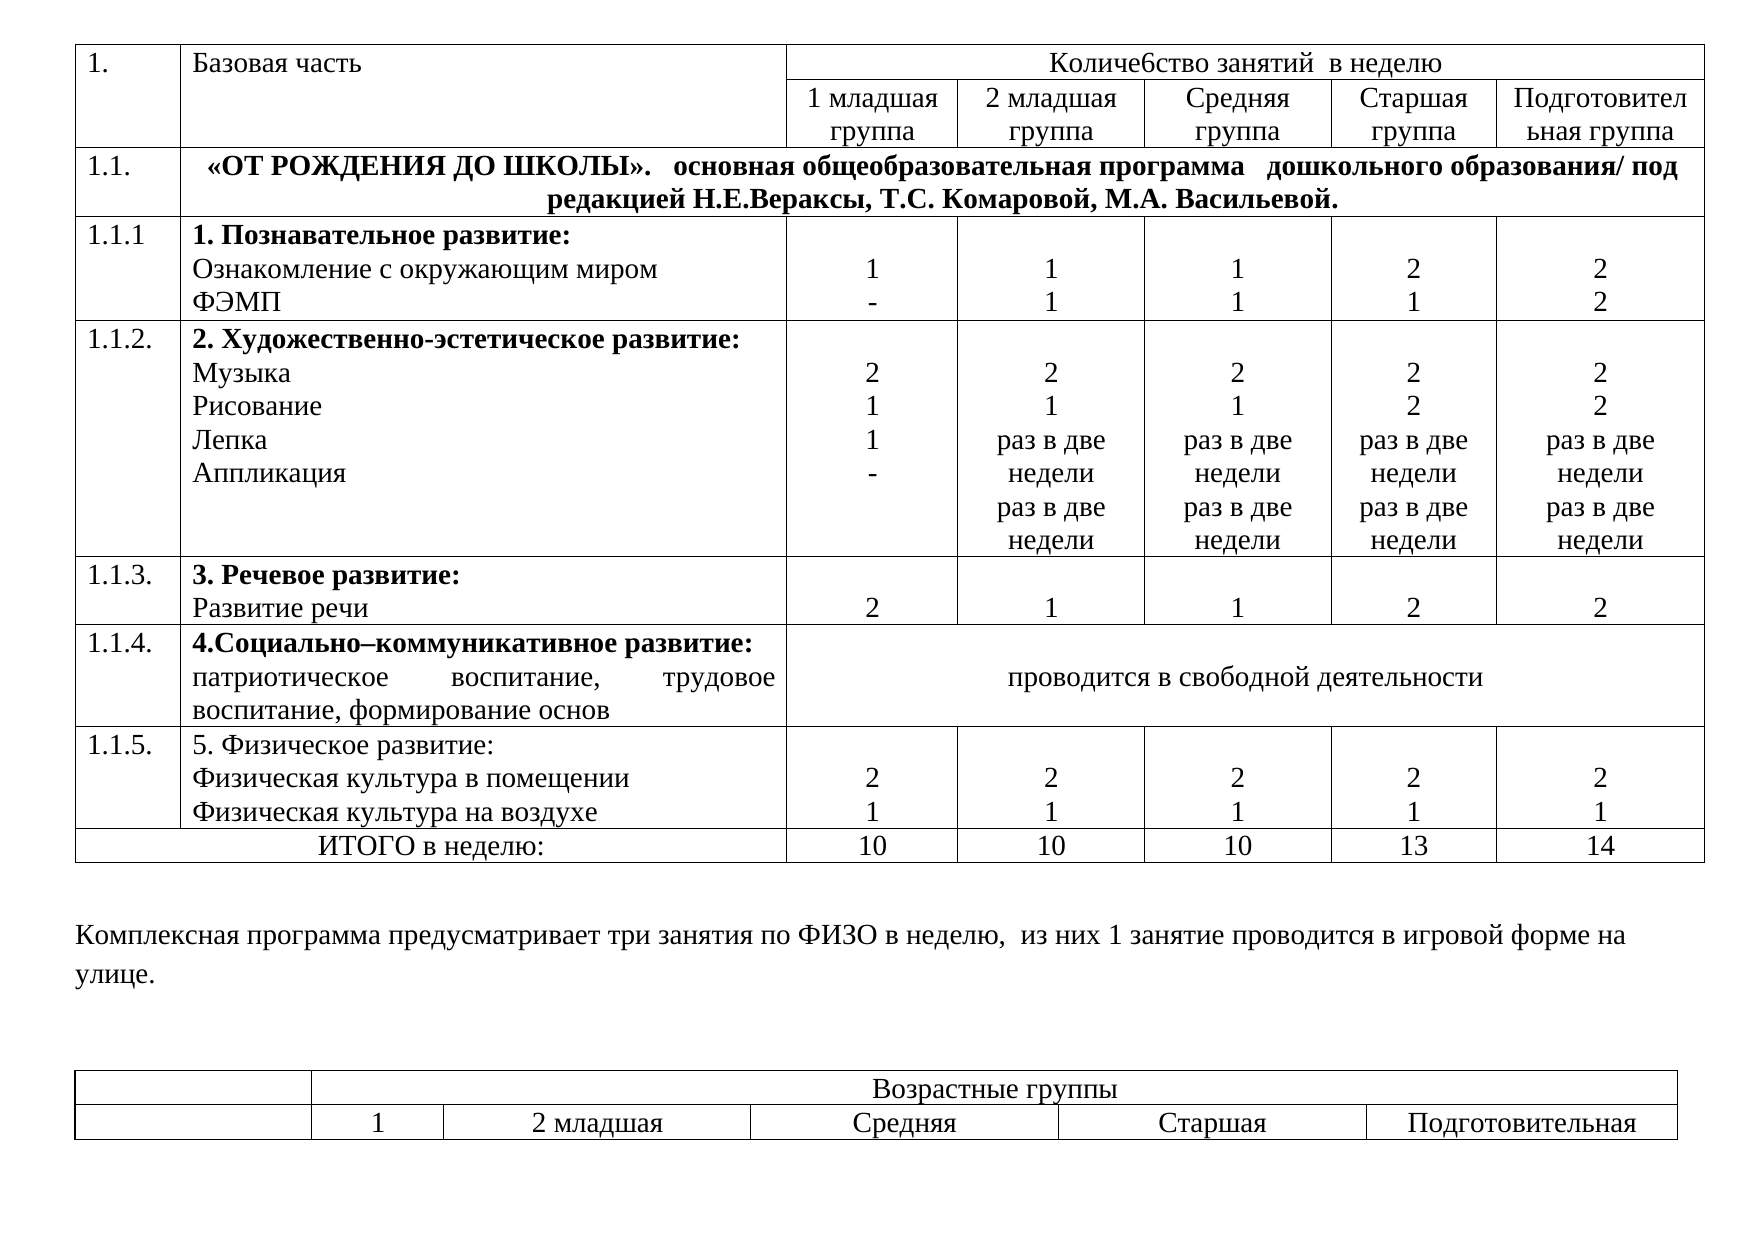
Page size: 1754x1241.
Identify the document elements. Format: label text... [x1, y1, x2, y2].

table_cell Подготовительная группа [1497, 80, 1704, 147]
text Комплексная программа предусматривает три занятия по ФИЗО в неделю, из них 1 занятие проводится в игровой форме на улице. [75, 917, 1679, 989]
table_cell 10 [958, 829, 1144, 862]
table_cell 2 1 [787, 727, 957, 827]
table_cell [76, 1105, 311, 1139]
table_cell 2 1 [1145, 727, 1331, 827]
table_header Количе6ство занятий в неделю [787, 45, 1704, 79]
table_cell 1.1.2. [76, 321, 180, 556]
table_cell Старшая группа [1332, 80, 1496, 147]
table_cell 2 1 раз в две недели раз в две недели [958, 321, 1144, 556]
table_cell 1 младшая группа [787, 80, 957, 147]
table_cell 2 младшая группа [958, 80, 1144, 147]
table_cell 2 младшая [444, 1105, 750, 1139]
table_cell 1. Познавательное развитие: Ознакомление с окружающим миром ФЭМП [181, 217, 786, 320]
table_cell 2 [1497, 557, 1704, 624]
table_cell 14 [1497, 829, 1704, 862]
table_cell 1 - [787, 217, 957, 320]
table_cell Старшая [1059, 1105, 1366, 1139]
table_cell 5. Физическое развитие: Физическая культура в помещении Физическая культура на воздухе [181, 727, 786, 827]
table_cell 2 [1332, 557, 1496, 624]
table_cell 1 1 [1145, 217, 1331, 320]
table_cell 2. Художественно-эстетическое развитие: Музыка Рисование Лепка Аппликация [181, 321, 786, 556]
table_cell «ОТ РОЖДЕНИЯ ДО ШКОЛЫ». основная общеобразовательная программа дошкольного образования/ под редакцией Н.Е.Вераксы, Т.С. Комаровой, М.А. Васильевой. [181, 148, 1704, 216]
table_cell 2 1 [1332, 727, 1496, 827]
table_cell 1 [1145, 557, 1331, 624]
table_cell 4.Социально–коммуникативное развитие: патриотическое воспитание, трудовое воспитание, формирование основ [181, 625, 786, 726]
table_cell ИТОГО в неделю: [76, 829, 786, 862]
table_header Возрастные группы [312, 1071, 1677, 1104]
table_cell 1 1 [958, 217, 1144, 320]
table_cell 2 2 раз в две недели раз в две недели [1332, 321, 1496, 556]
table_header Базовая часть [181, 45, 786, 147]
table_cell 2 2 раз в две недели раз в две недели [1497, 321, 1704, 556]
table_cell 10 [1145, 829, 1331, 862]
table_cell 2 1 [1332, 217, 1496, 320]
table_cell 1 [958, 557, 1144, 624]
table_cell 2 1 1 - [787, 321, 957, 556]
table_cell 3. Речевое развитие: Развитие речи [181, 557, 786, 624]
table_cell Подготовительная [1367, 1105, 1677, 1139]
table_cell 13 [1332, 829, 1496, 862]
table_cell 2 1 [958, 727, 1144, 827]
table_cell 1.1.3. [76, 557, 180, 624]
table_cell 1.1.5. [76, 727, 180, 827]
table_header [76, 1071, 311, 1104]
table_cell 2 1 раз в две недели раз в две недели [1145, 321, 1331, 556]
table_cell 2 [787, 557, 957, 624]
table_cell Средняя [751, 1105, 1058, 1139]
table_header 1. [76, 45, 180, 147]
table_cell 1.1. [76, 148, 180, 216]
table_cell Средняя группа [1145, 80, 1331, 147]
table_cell проводится в свободной деятельности [787, 625, 1704, 726]
table_cell 1.1.4. [76, 625, 180, 726]
table_cell 2 2 [1497, 217, 1704, 320]
table_cell 10 [787, 829, 957, 862]
table_cell 1.1.1 [76, 217, 180, 320]
table_cell 1 младшая [312, 1105, 443, 1139]
table_cell 2 1 [1497, 727, 1704, 827]
